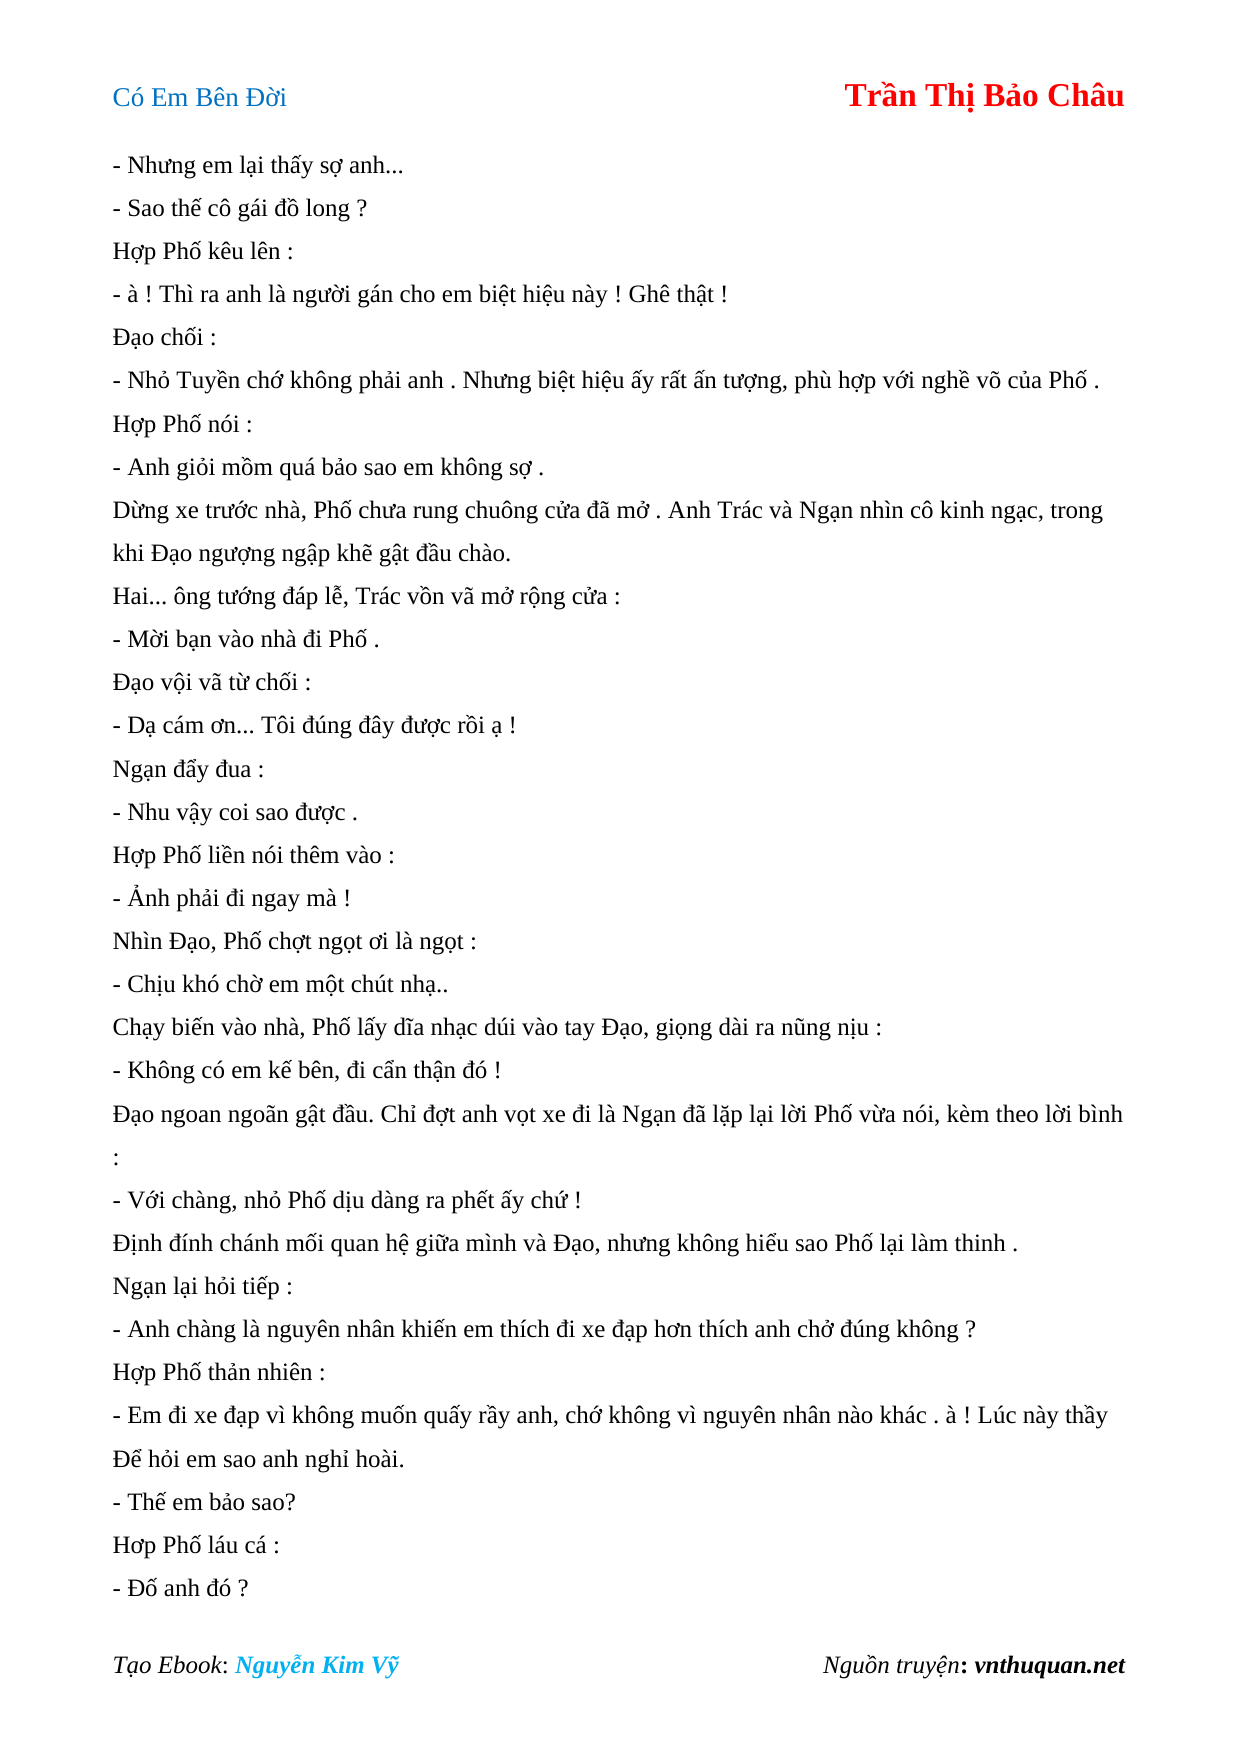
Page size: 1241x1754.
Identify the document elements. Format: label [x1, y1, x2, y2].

text [112, 150, 1128, 1602]
